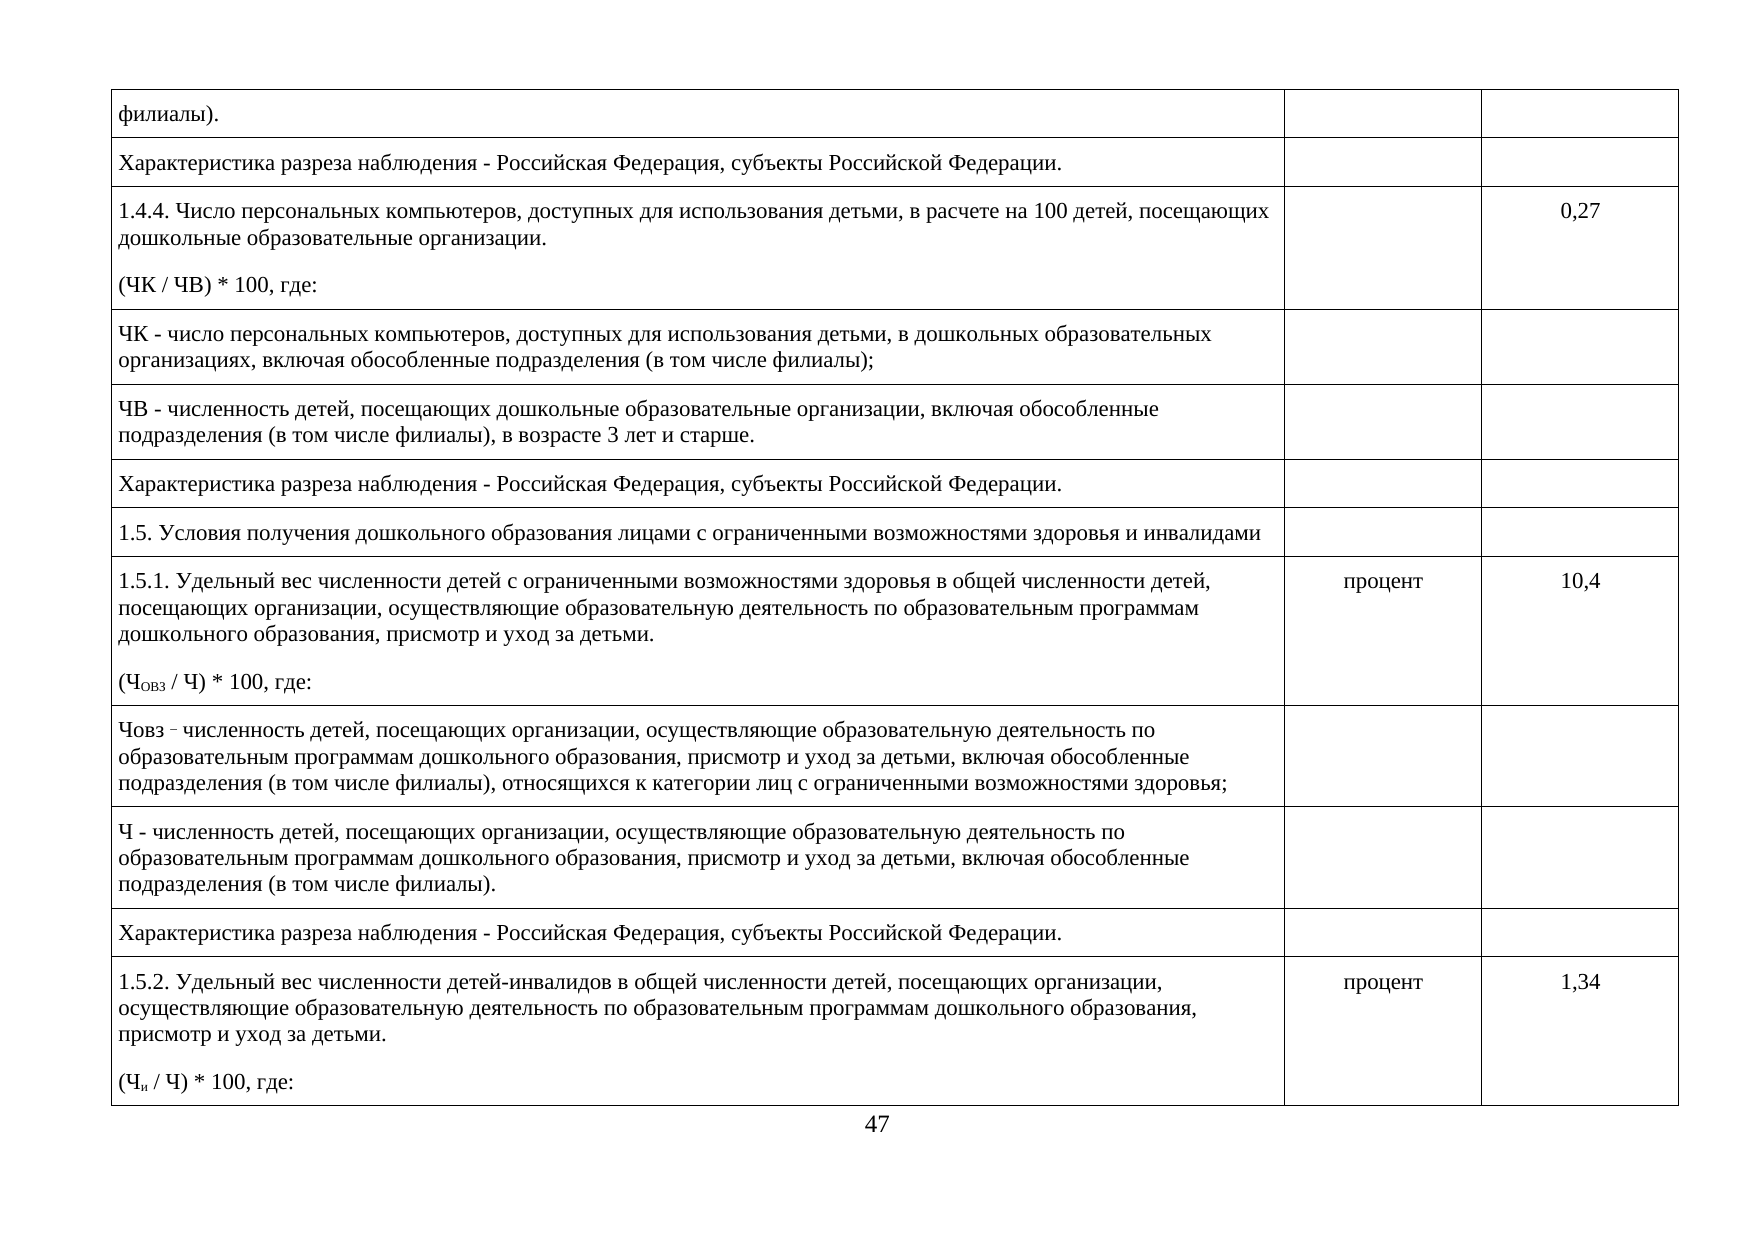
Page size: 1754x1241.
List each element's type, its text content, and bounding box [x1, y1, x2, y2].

table_cell 1.5. Условия получения дошкольного образования лицами с ограниченными возможностями здоровья и инвалидами [112, 508, 1284, 556]
table_cell Характеристика разреза наблюдения - Российская Федерация, субъекты Российской Федерации. [112, 909, 1284, 956]
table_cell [112, 90, 1284, 137]
table_cell [1285, 138, 1481, 186]
table_cell [1482, 138, 1678, 186]
table_cell [1482, 310, 1678, 383]
table_cell [1285, 909, 1481, 956]
table_cell ЧК - число персональных компьютеров, доступных для использования детьми, в дошкольных образовательных организациях, включая обособленные подразделения (в том числе филиалы); [112, 310, 1284, 383]
table_cell [1285, 261, 1481, 308]
table_cell [1285, 310, 1481, 383]
table_cell [1285, 385, 1481, 458]
table_cell [1285, 460, 1481, 507]
table_cell [1285, 508, 1481, 556]
table_cell Човз _ численность детей, посещающих организации, осуществляющие образовательную деятельность по образовательным программам дошкольного образования, присмотр и уход за детьми, включая обособленные подразделения (в том числе филиалы), относящихся к категории лиц с ограниченными возможностями здоровья; [112, 706, 1284, 806]
table_cell 1,34 [1482, 957, 1678, 1057]
table_cell (Чи / Ч) * 100, где: [112, 1058, 1284, 1105]
table_cell [1482, 807, 1678, 907]
table_cell [1482, 460, 1678, 507]
table_cell 1.4.4. Число персональных компьютеров, доступных для использования детьми, в расчете на 100 детей, посещающих дошкольные образовательные организации. [112, 187, 1284, 261]
table_cell [1482, 657, 1678, 705]
table_cell [1482, 261, 1678, 308]
table_cell [1285, 657, 1481, 705]
table_cell [1482, 706, 1678, 806]
table_cell [1285, 90, 1481, 137]
table_cell (ЧК / ЧВ) * 100, где: [112, 261, 1284, 308]
table_cell [1285, 1058, 1481, 1105]
table_cell 1.5.2. Удельный вес численности детей-инвалидов в общей численности детей, посещающих организации, осуществляющие образовательную деятельность по образовательным программам дошкольного образования, присмотр и уход за детьми. [112, 957, 1284, 1057]
table_cell [1482, 90, 1678, 137]
table_cell (ЧОВЗ / Ч) * 100, где: [112, 657, 1284, 705]
table_cell Характеристика разреза наблюдения - Российская Федерация, субъекты Российской Федерации. [112, 138, 1284, 186]
table_cell [1285, 187, 1481, 261]
table_cell 1.5.1. Удельный вес численности детей с ограниченными возможностями здоровья в общей численности детей, посещающих организации, осуществляющие образовательную деятельность по образовательным программам дошкольного образования, присмотр и уход за детьми. [112, 557, 1284, 657]
table_cell процент [1285, 957, 1481, 1057]
table_cell процент [1285, 557, 1481, 657]
table_cell Характеристика разреза наблюдения - Российская Федерация, субъекты Российской Федерации. [112, 460, 1284, 507]
table_cell [1482, 385, 1678, 458]
table_cell 0,27 [1482, 187, 1678, 261]
table_cell ЧВ - численность детей, посещающих дошкольные образовательные организации, включая обособленные подразделения (в том числе филиалы), в возрасте 3 лет и старше. [112, 385, 1284, 458]
table_cell [1482, 1058, 1678, 1105]
table_cell [1285, 807, 1481, 907]
table_cell 10,4 [1482, 557, 1678, 657]
table_cell [1285, 706, 1481, 806]
table_cell [1482, 909, 1678, 956]
table_cell [1482, 508, 1678, 556]
